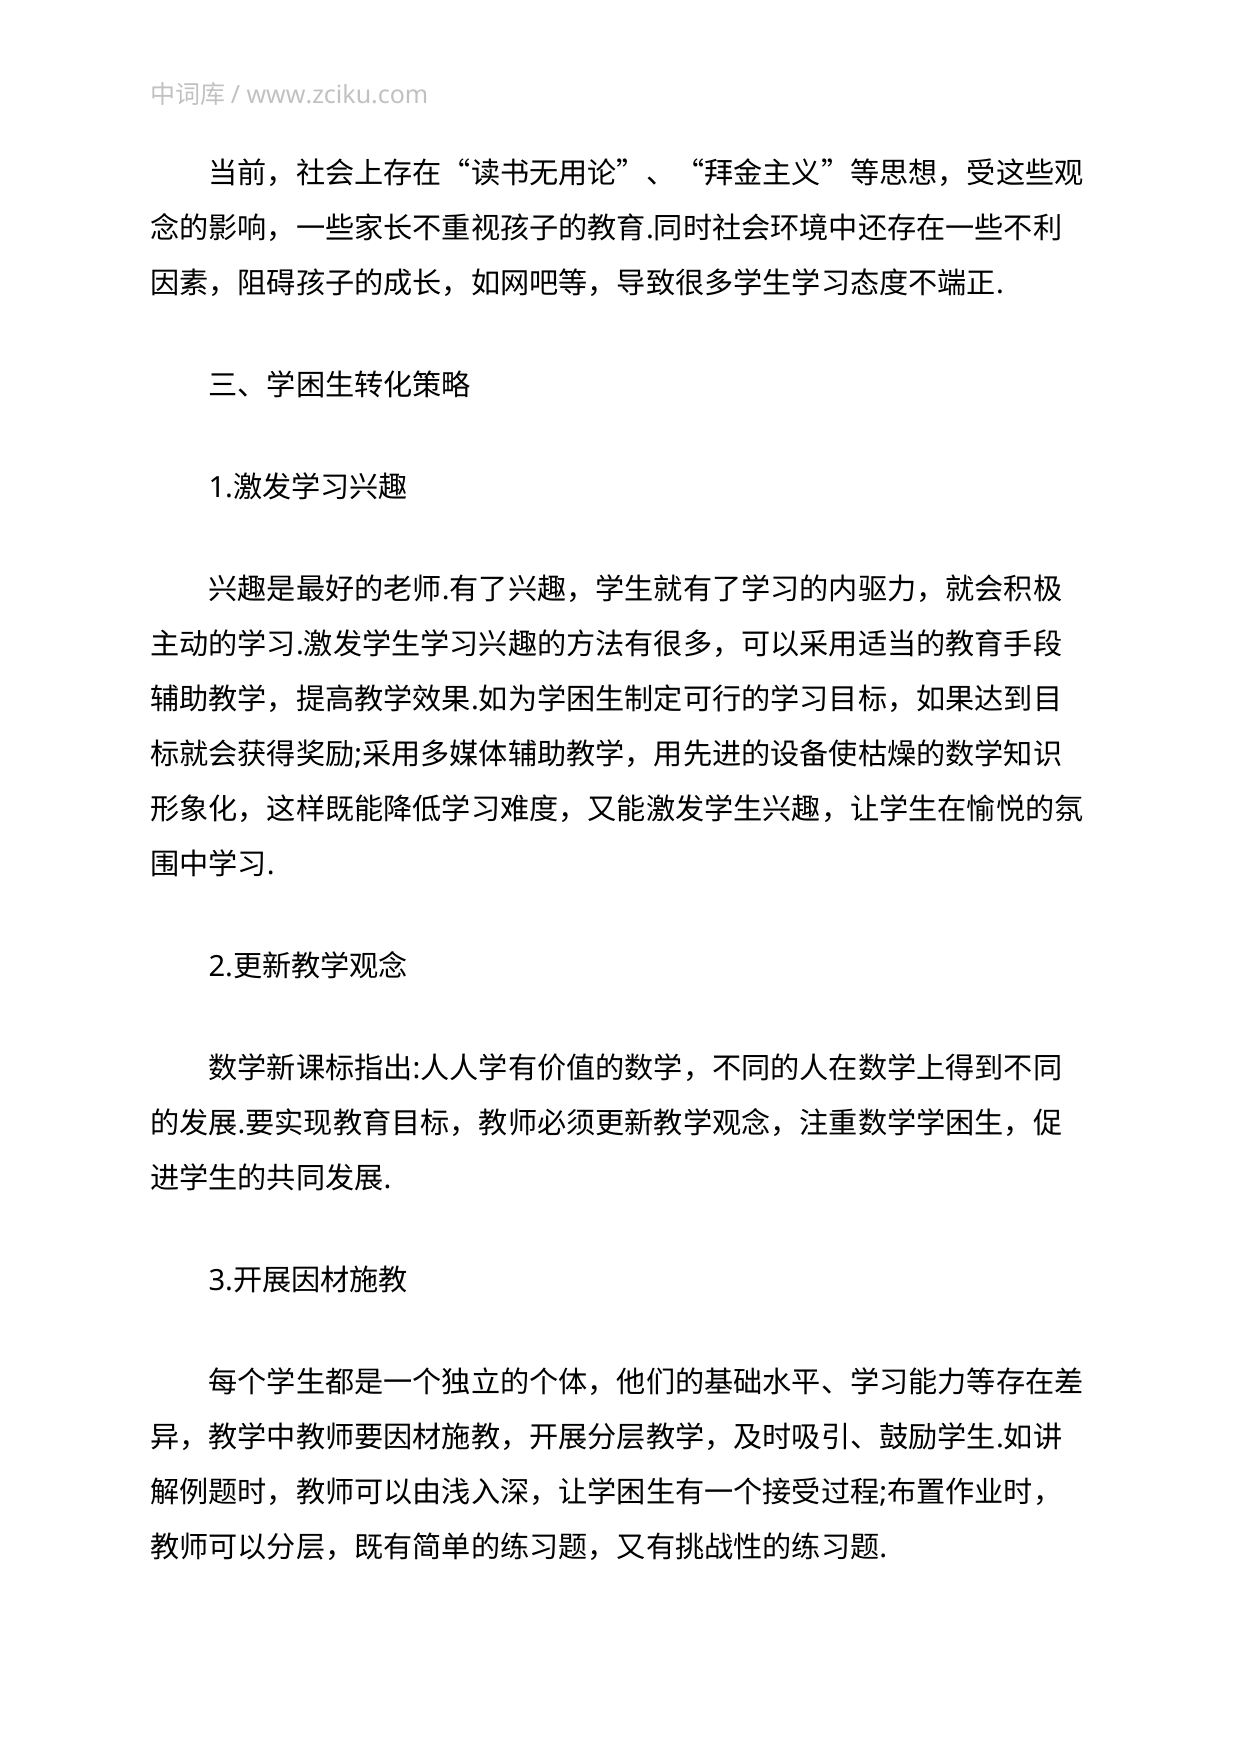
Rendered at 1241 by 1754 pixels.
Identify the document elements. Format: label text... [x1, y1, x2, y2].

text 兴趣是最好的老师.有了兴趣，学生就有了学习的内驱力，就会积极主动的学习.激发学生学习兴趣的方法有很多，可以采用适当的教育手段辅助教学，提高教学效果.如为学困生制定可行的学习目标，如果达到目标就会获得奖励;采用多媒体辅助教学，用先进的设备使枯燥的数学知识形象化，这样既能降低学习难度，又能激发学生兴趣，让学生在愉悦的氛围中学习. [150, 566, 1090, 883]
text 当前，社会上存在“读书无用论”、“拜金主义”等思想，受这些观念的影响，一些家长不重视孩子的教育.同时社会环境中还存在一些不利因素，阻碍孩子的成长，如网吧等，导致很多学生学习态度不端正. [150, 150, 1090, 302]
text 每个学生都是一个独立的个体，他们的基础水平、学习能力等存在差异，教学中教师要因材施教，开展分层教学，及时吸引、鼓励学生.如讲解例题时，教师可以由浅入深，让学困生有一个接受过程;布置作业时，教师可以分层，既有简单的练习题，又有挑战性的练习题. [150, 1358, 1090, 1566]
text 数学新课标指出:人人学有价值的数学，不同的人在数学上得到不同的发展.要实现教育目标，教师必须更新教学观念，注重数学学困生，促进学生的共同发展. [150, 1044, 1090, 1197]
text 三、学困生转化策略 [150, 362, 1090, 404]
text 1.激发学习兴趣 [150, 464, 1090, 506]
text 2.更新教学观念 [150, 942, 1090, 985]
text 3.开展因材施教 [150, 1256, 1090, 1299]
